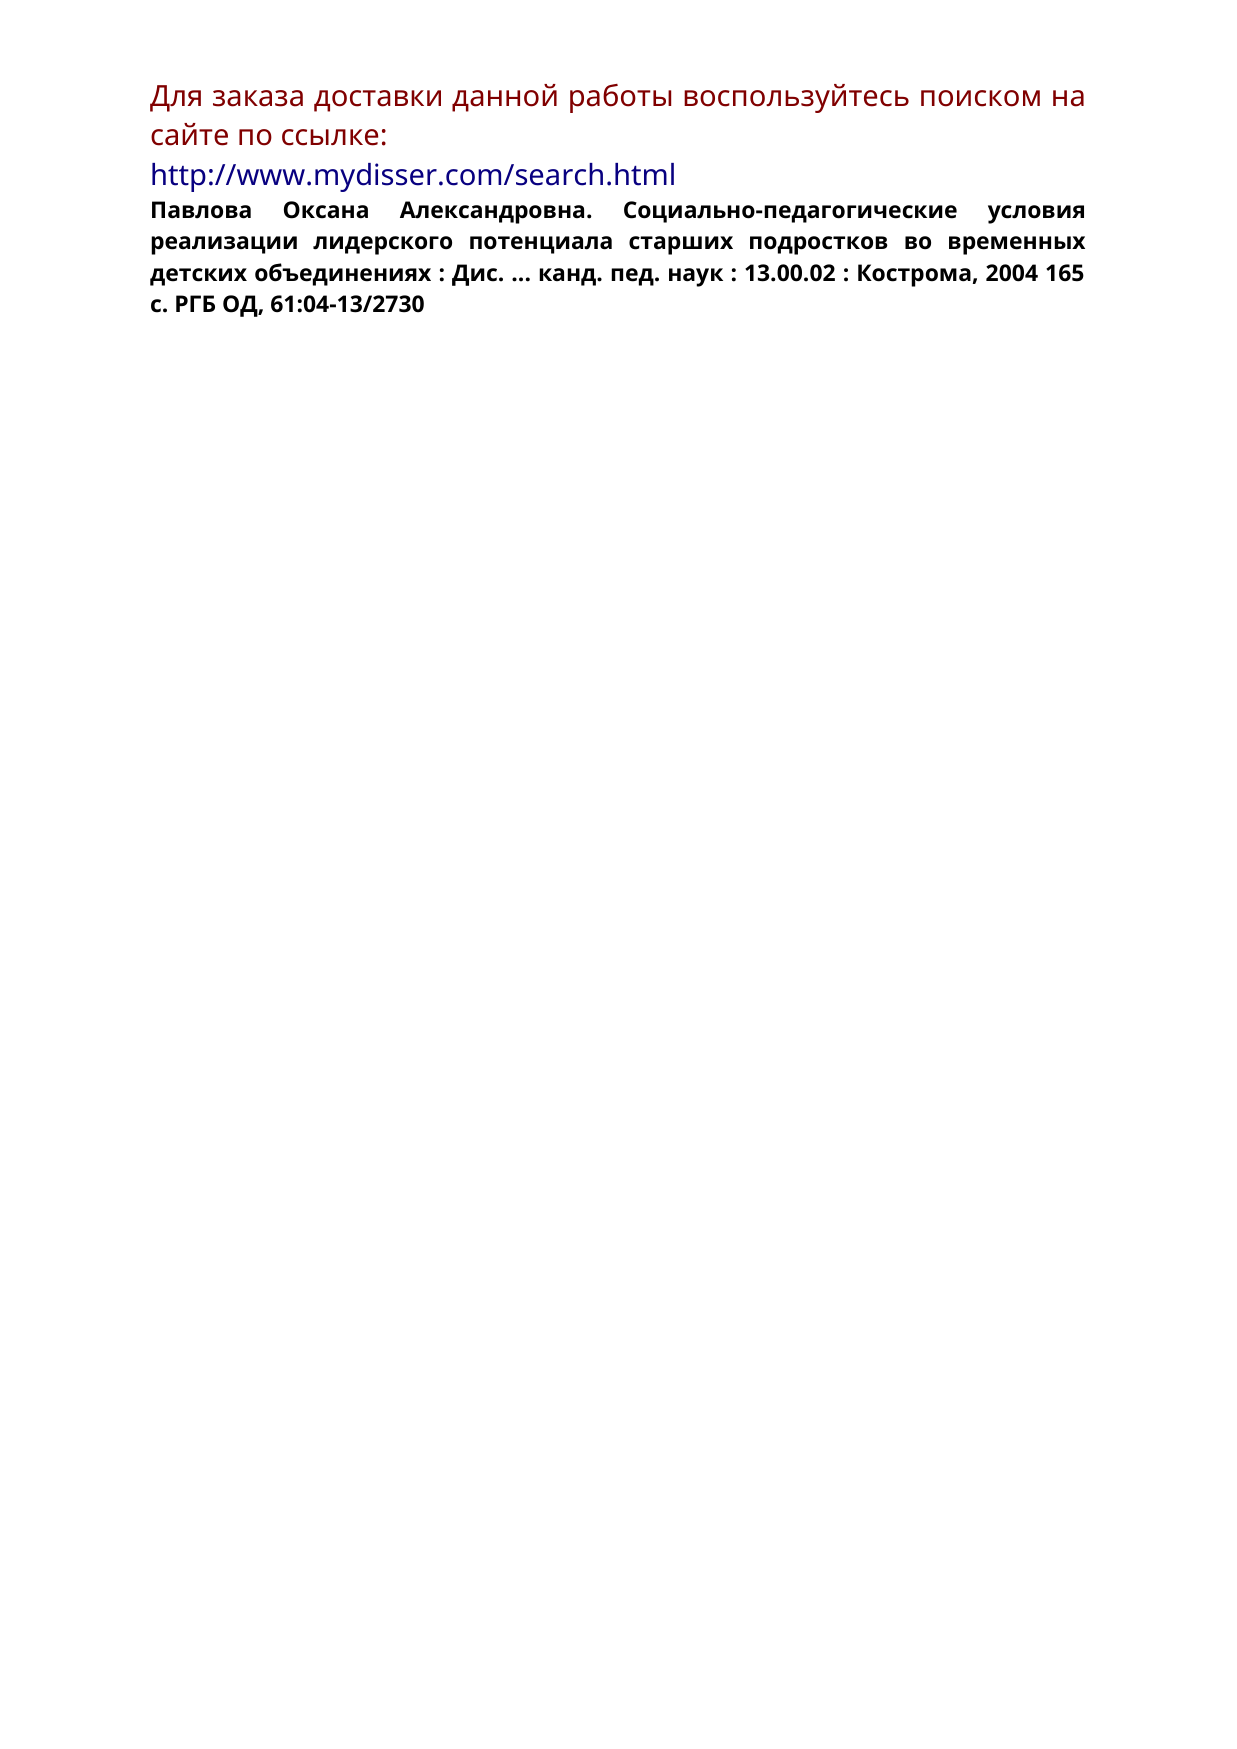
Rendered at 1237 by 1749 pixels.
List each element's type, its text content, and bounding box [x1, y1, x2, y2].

text Павлова Оксана Александровна. Социально-педагогические условия реализации лидерского потенциала старших подростков во временных детских объединениях : Дис. ... канд. пед. наук : 13.00.02 : Кострома, 2004 165 c. РГБ ОД, 61:04-13/2730 [150, 194, 1086, 319]
